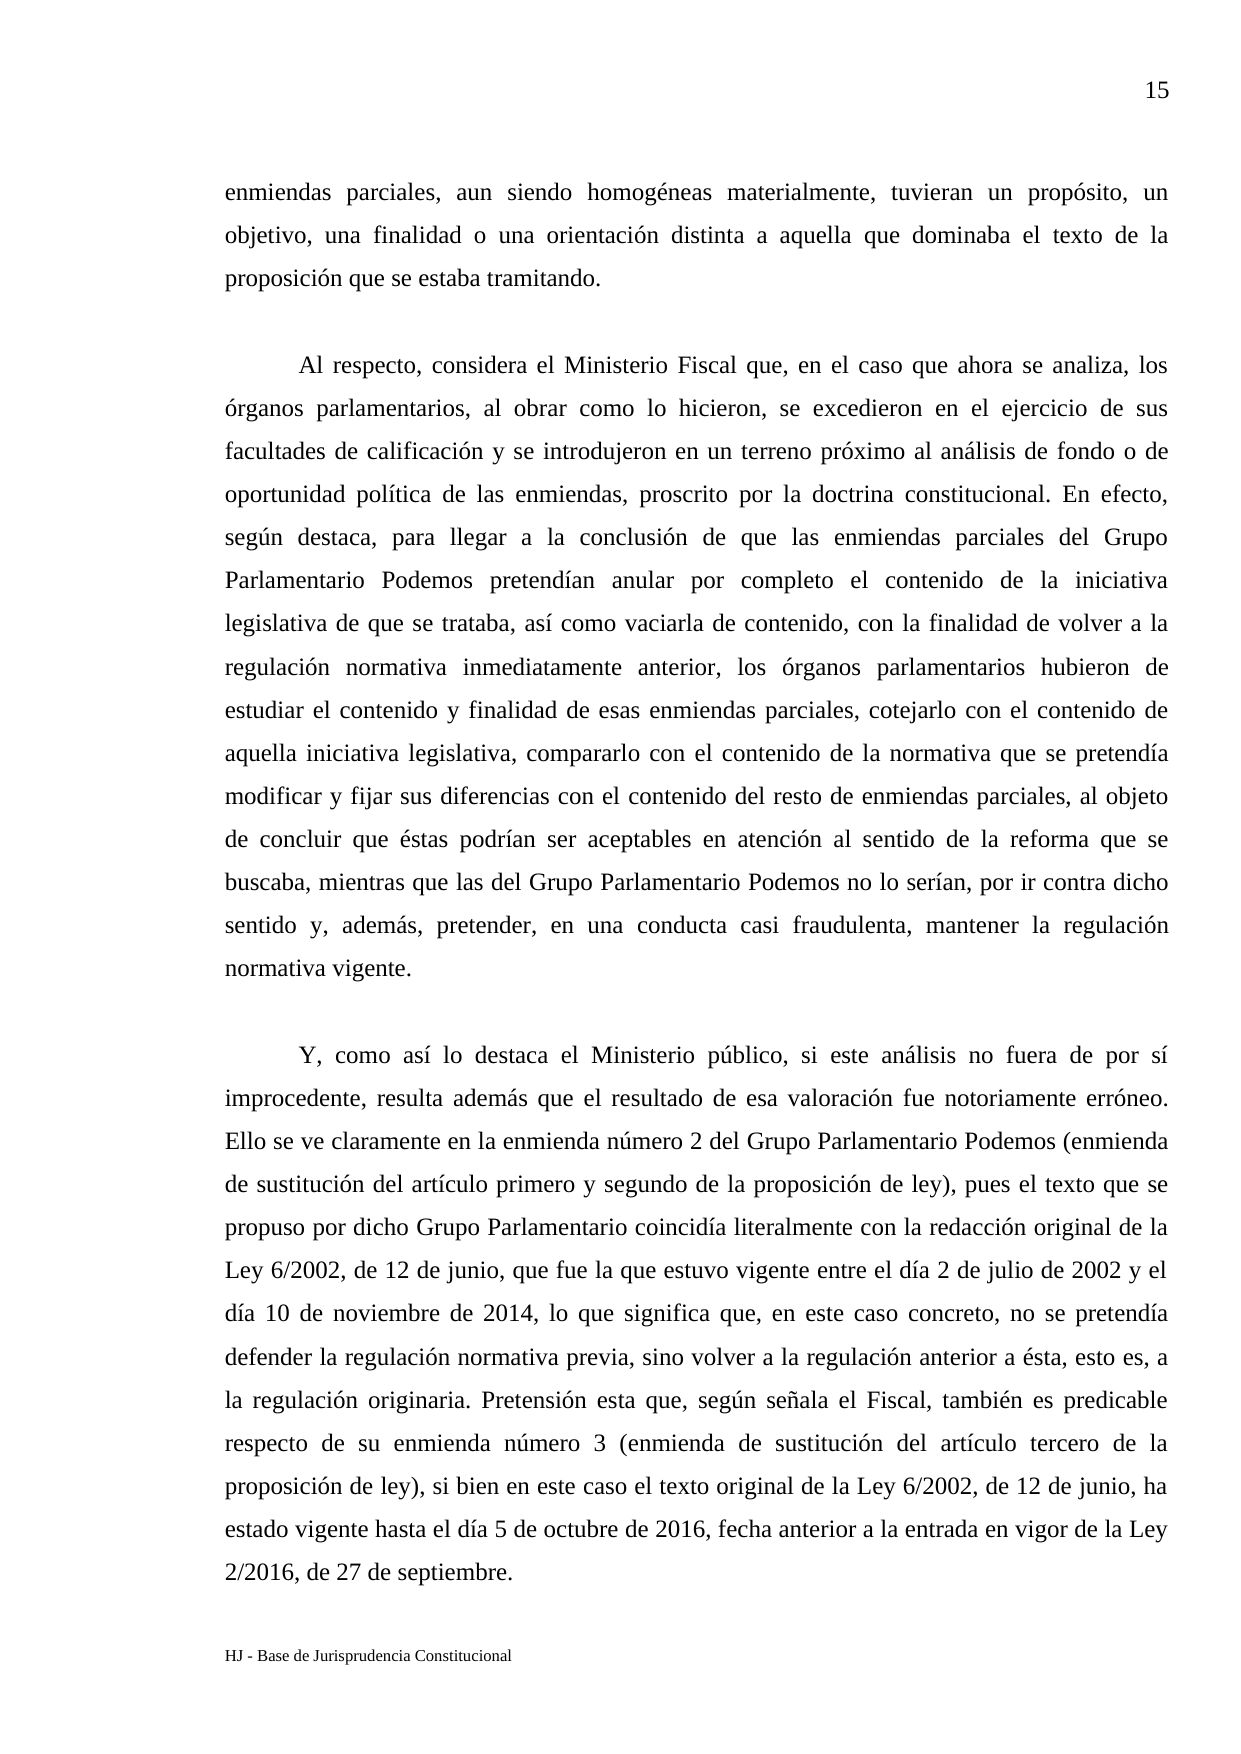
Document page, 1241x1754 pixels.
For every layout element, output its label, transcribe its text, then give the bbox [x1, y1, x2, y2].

text Al respecto, considera el Ministerio Fiscal que, en el caso que ahora se analiza, los órganos parlamentarios, al obrar como lo hicieron, se excedieron en el ejercicio de sus facultades de calificación y se introdujeron en un terreno próximo al análisis de fondo o de oportunidad política de las enmiendas, proscrito por la doctrina constitucional. En efecto, según destaca, para llegar a la conclusión de que las enmiendas parciales del Grupo Parlamentario Podemos pretendían anular por completo el contenido de la iniciativa legislativa de que se trataba, así como vaciarla de contenido, con la finalidad de volver a la regulación normativa inmediatamente anterior, los órganos parlamentarios hubieron de estudiar el contenido y finalidad de esas enmiendas parciales, cotejarlo con el contenido de aquella iniciativa legislativa, compararlo con el contenido de la normativa que se pretendía modificar y fijar sus diferencias con el contenido del resto de enmiendas parciales, al objeto de concluir que éstas podrían ser aceptables en atención al sentido de la reforma que se buscaba, mientras que las del Grupo Parlamentario Podemos no lo serían, por ir contra dicho sentido y, además, pretender, en una conducta casi fraudulenta, mantener la regulación normativa vigente. [224, 350, 1169, 982]
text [224, 177, 1169, 292]
text Y, como así lo destaca el Ministerio público, si este análisis no fuera de por sí improcedente, resulta además que el resultado de esa valoración fue notoriamente erróneo. Ello se ve claramente en la enmienda número 2 del Grupo Parlamentario Podemos (enmienda de sustitución del artículo primero y segundo de la proposición de ley), pues el texto que se propuso por dicho Grupo Parlamentario coincidía literalmente con la redacción original de la Ley 6/2002, de 12 de junio, que fue la que estuvo vigente entre el día 2 de julio de 2002 y el día 10 de noviembre de 2014, lo que significa que, en este caso concreto, no se pretendía defender la regulación normativa previa, sino volver a la regulación anterior a ésta, esto es, a la regulación originaria. Pretensión esta que, según señala el Fiscal, también es predicable respecto de su enmienda número 3 (enmienda de sustitución del artículo tercero de la proposición de ley), si bien en este caso el texto original de la Ley 6/2002, de 12 de junio, ha estado vigente hasta el día 5 de octubre de 2016, fecha anterior a la entrada en vigor de la Ley 2/2016, de 27 de septiembre. [224, 1040, 1169, 1586]
